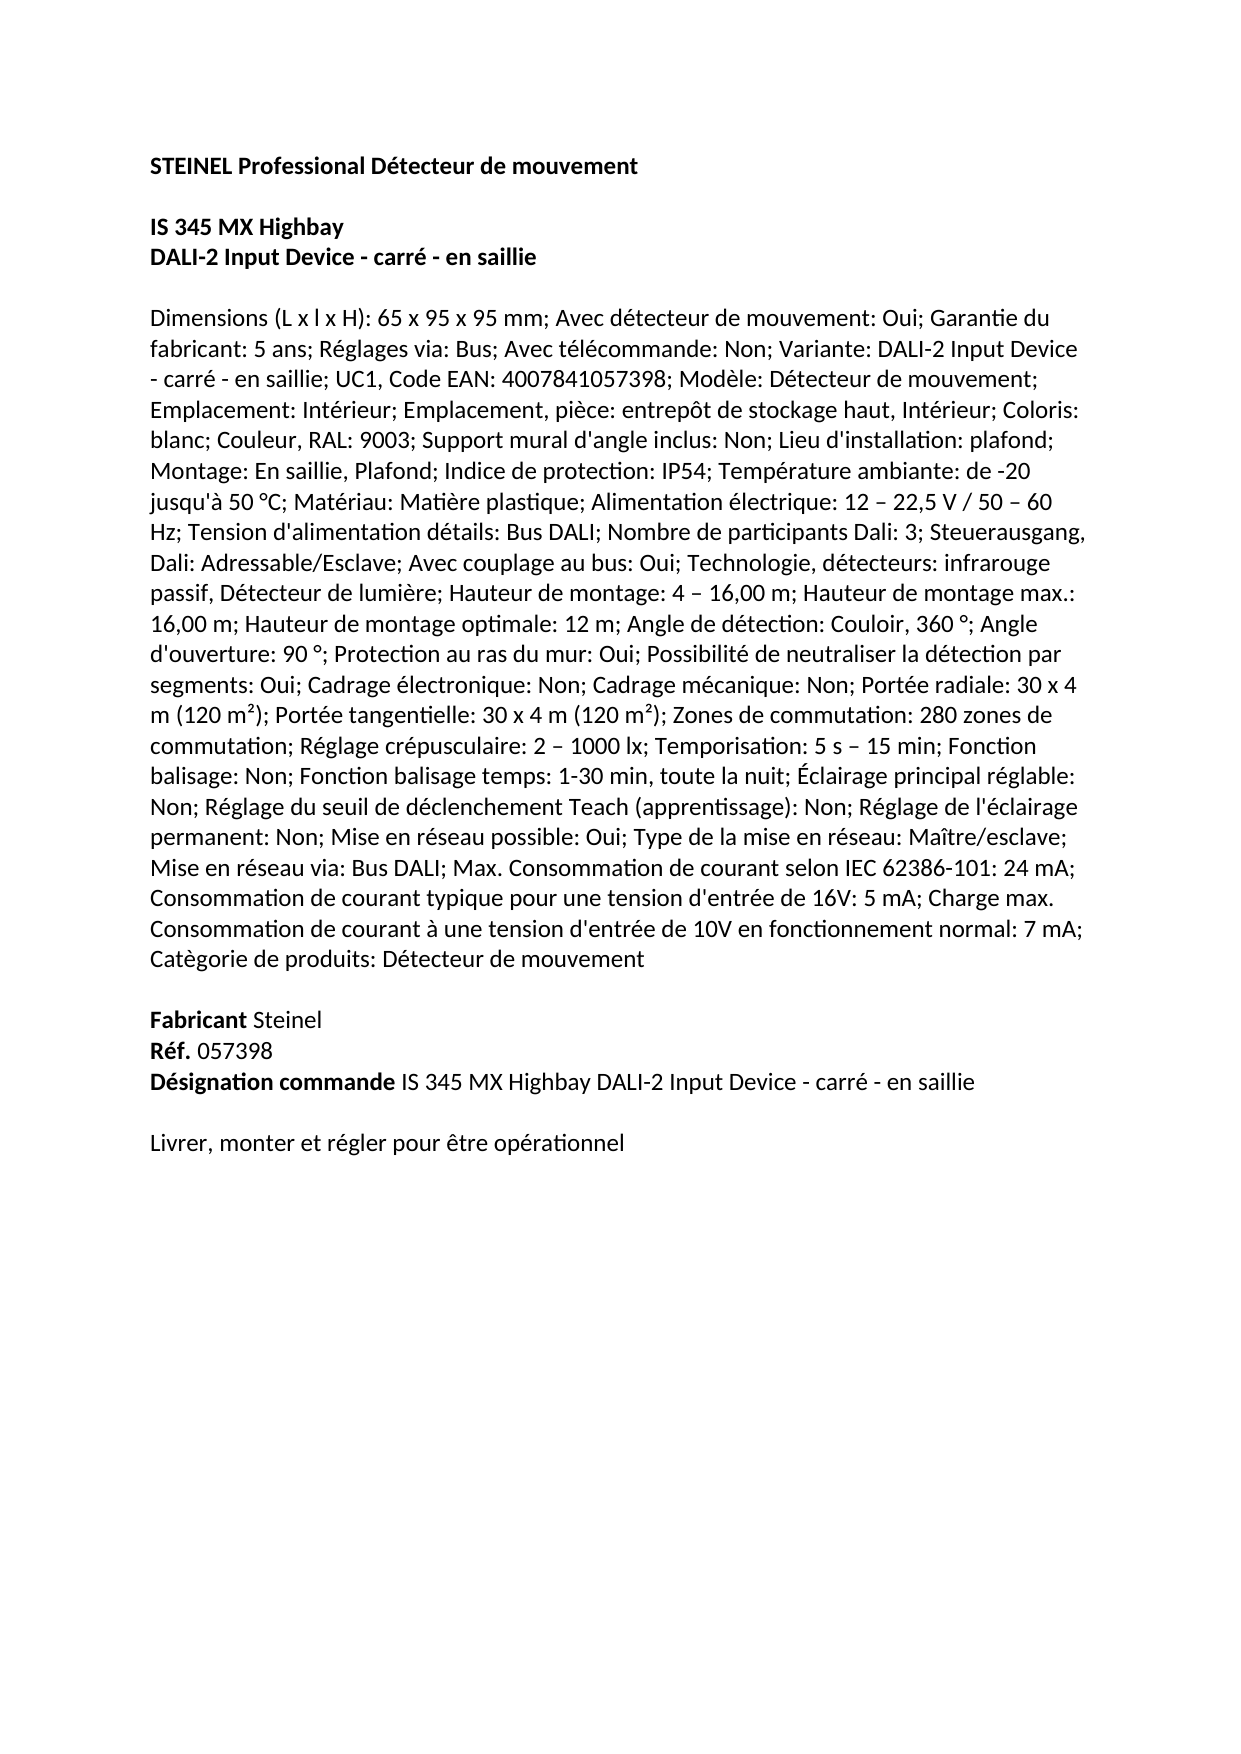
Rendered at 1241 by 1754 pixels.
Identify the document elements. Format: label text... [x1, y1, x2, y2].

text STEINEL Professional Détecteur de mouvement [150, 150, 1090, 181]
text Fabricant Steinel [150, 1004, 1090, 1035]
text Désignation commande IS 345 MX Highbay DALI-2 Input Device - carré - en saillie [150, 1066, 1090, 1096]
text DALI-2 Input Device - carré - en saillie [150, 242, 1090, 272]
text IS 345 MX Highbay [150, 211, 1090, 242]
text Réf. 057398 [150, 1035, 1090, 1066]
text Dimensions (L x l x H): 65 x 95 x 95 mm; Avec détecteur de mouvement: Oui; Garantie du fabricant: 5 ans; Réglages via: Bus; Avec télécommande: Non; Variante: DALI-2 Input Device - carré - en saillie; UC1, Code EAN: 4007841057398; Modèle: Détecteur de mouvement; Emplacement: Intérieur; Emplacement, pièce: entrepôt de stockage haut, Intérieur; Coloris: blanc; Couleur, RAL: 9003; Support mural d'angle inclus: Non; Lieu d'installation: plafond; Montage: En saillie, Plafond; Indice de protection: IP54; Température ambiante: de -20 jusqu'à 50 °C; Matériau: Matière plastique; Alimentation électrique: 12 – 22,5 V / 50 – 60 Hz; Tension d'alimentation détails: Bus DALI; Nombre de participants Dali: 3; Steuerausgang, Dali: Adressable/Esclave; Avec couplage au bus: Oui; Technologie, détecteurs: infrarouge passif, Détecteur de lumière; Hauteur de montage: 4 – 16,00 m; Hauteur de montage max.: 16,00 m; Hauteur de montage optimale: 12 m; Angle de détection: Couloir, 360 °; Angle d'ouverture: 90 °; Protection au ras du mur: Oui; Possibilité de neutraliser la détection par segments: Oui; Cadrage électronique: Non; Cadrage mécanique: Non; Portée radiale: 30 x 4 m (120 m²); Portée tangentielle: 30 x 4 m (120 m²); Zones de commutation: 280 zones de commutation; Réglage crépusculaire: 2 – 1000 lx; Temporisation: 5 s – 15 min; Fonction balisage: Non; Fonction balisage temps: 1-30 min, toute la nuit; Éclairage principal réglable: Non; Réglage du seuil de déclenchement Teach (apprentissage): Non; Réglage de l'éclairage permanent: Non; Mise en réseau possible: Oui; Type de la mise en réseau: Maître/esclave; Mise en réseau via: Bus DALI; Max. Consommation de courant selon IEC 62386-101: 24 mA; Consommation de courant typique pour une tension d'entrée de 16V: 5 mA; Charge max. Consommation de courant à une tension d'entrée de 10V en fonctionnement normal: 7 mA; Catègorie de produits: Détecteur de mouvement [150, 303, 1090, 974]
text Livrer, monter et régler pour être opérationnel [150, 1127, 1090, 1157]
